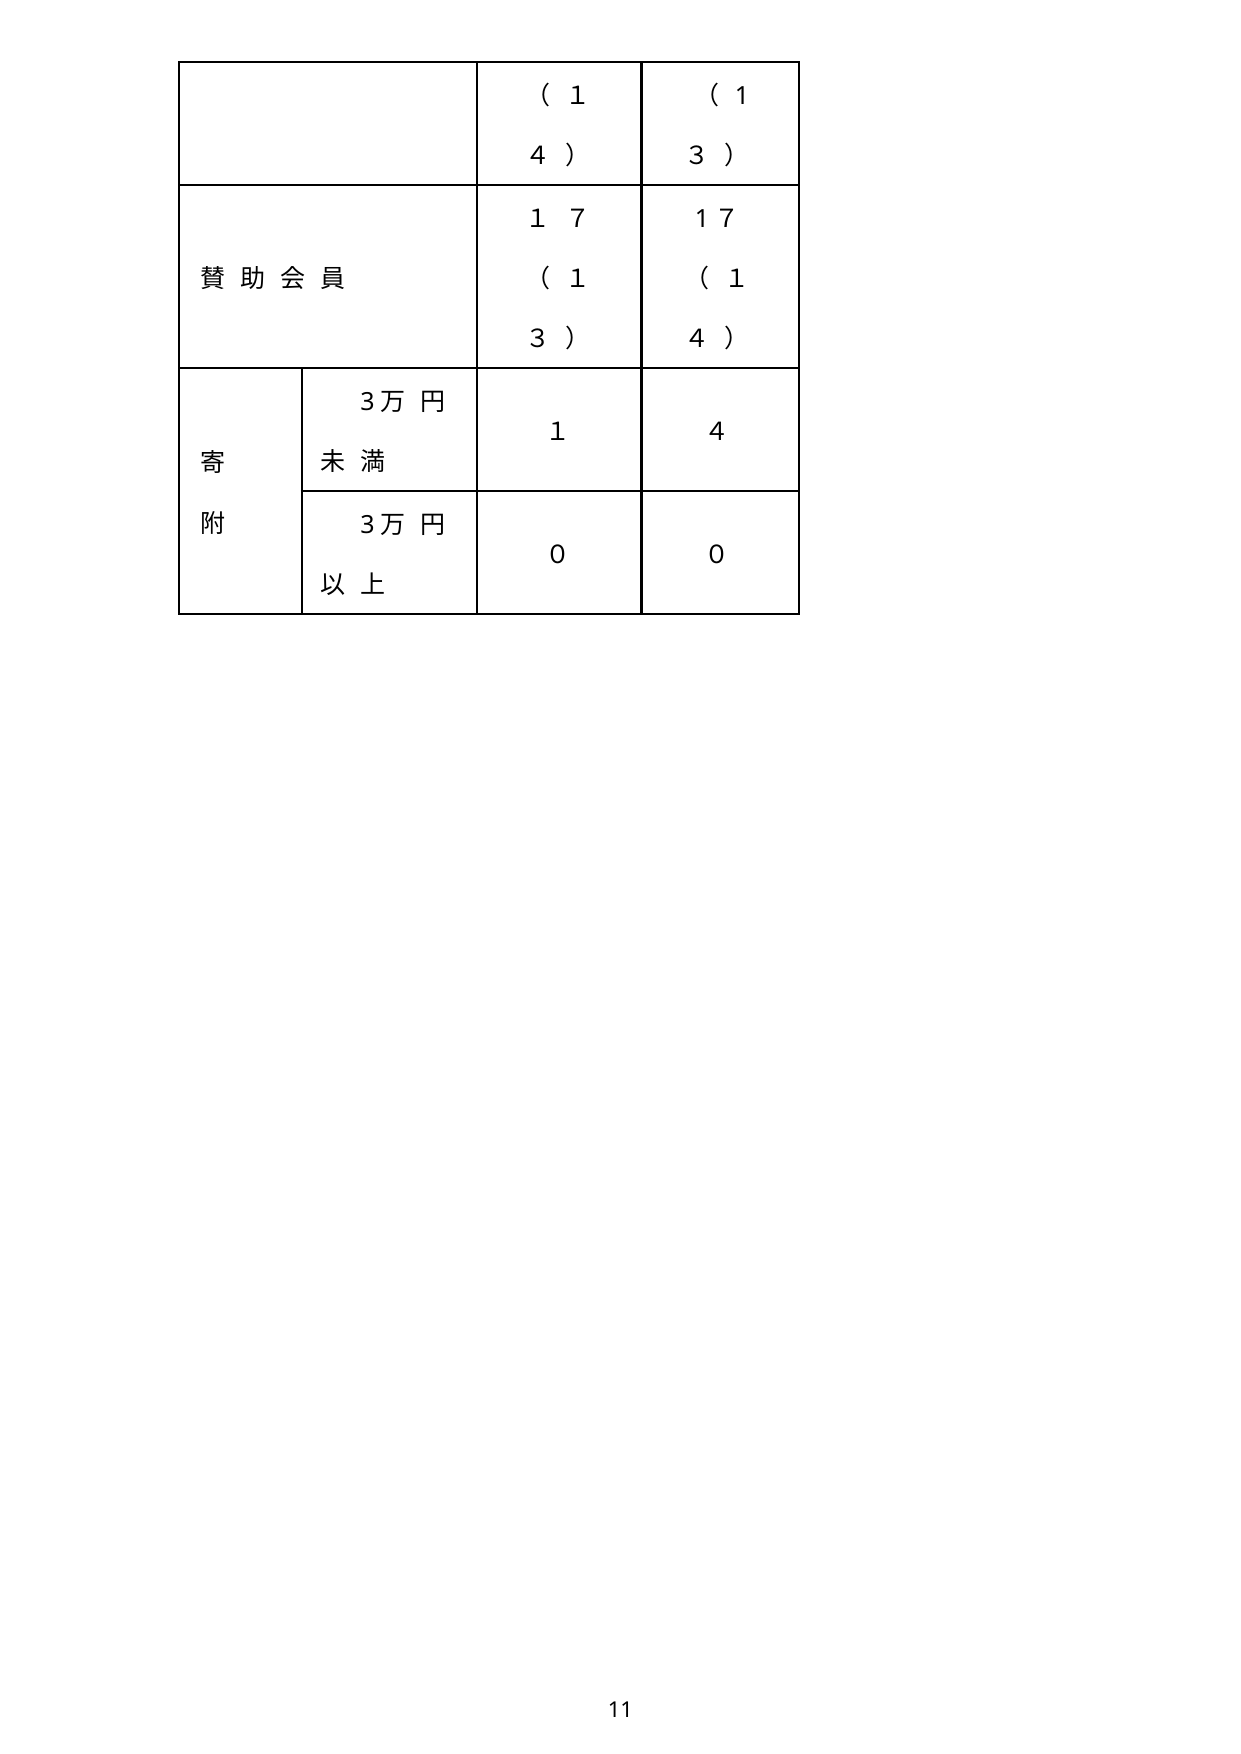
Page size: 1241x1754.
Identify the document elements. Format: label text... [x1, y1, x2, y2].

table_cell 1７（１４） [643, 186, 798, 367]
table_cell １７（１３） [478, 186, 640, 367]
table_cell １４（１４） [478, 63, 640, 184]
table_cell ４ [643, 369, 798, 490]
table_cell １ [478, 369, 640, 490]
table_cell ０ [643, 492, 798, 613]
table_cell 3万円未満 [303, 369, 476, 490]
table_cell １４（1３） [643, 63, 798, 184]
table_cell 賛助会員 [180, 186, 476, 367]
table_cell ０ [478, 492, 640, 613]
table_cell 寄 附 [180, 369, 301, 613]
table_cell 3万円以上 [303, 492, 476, 613]
